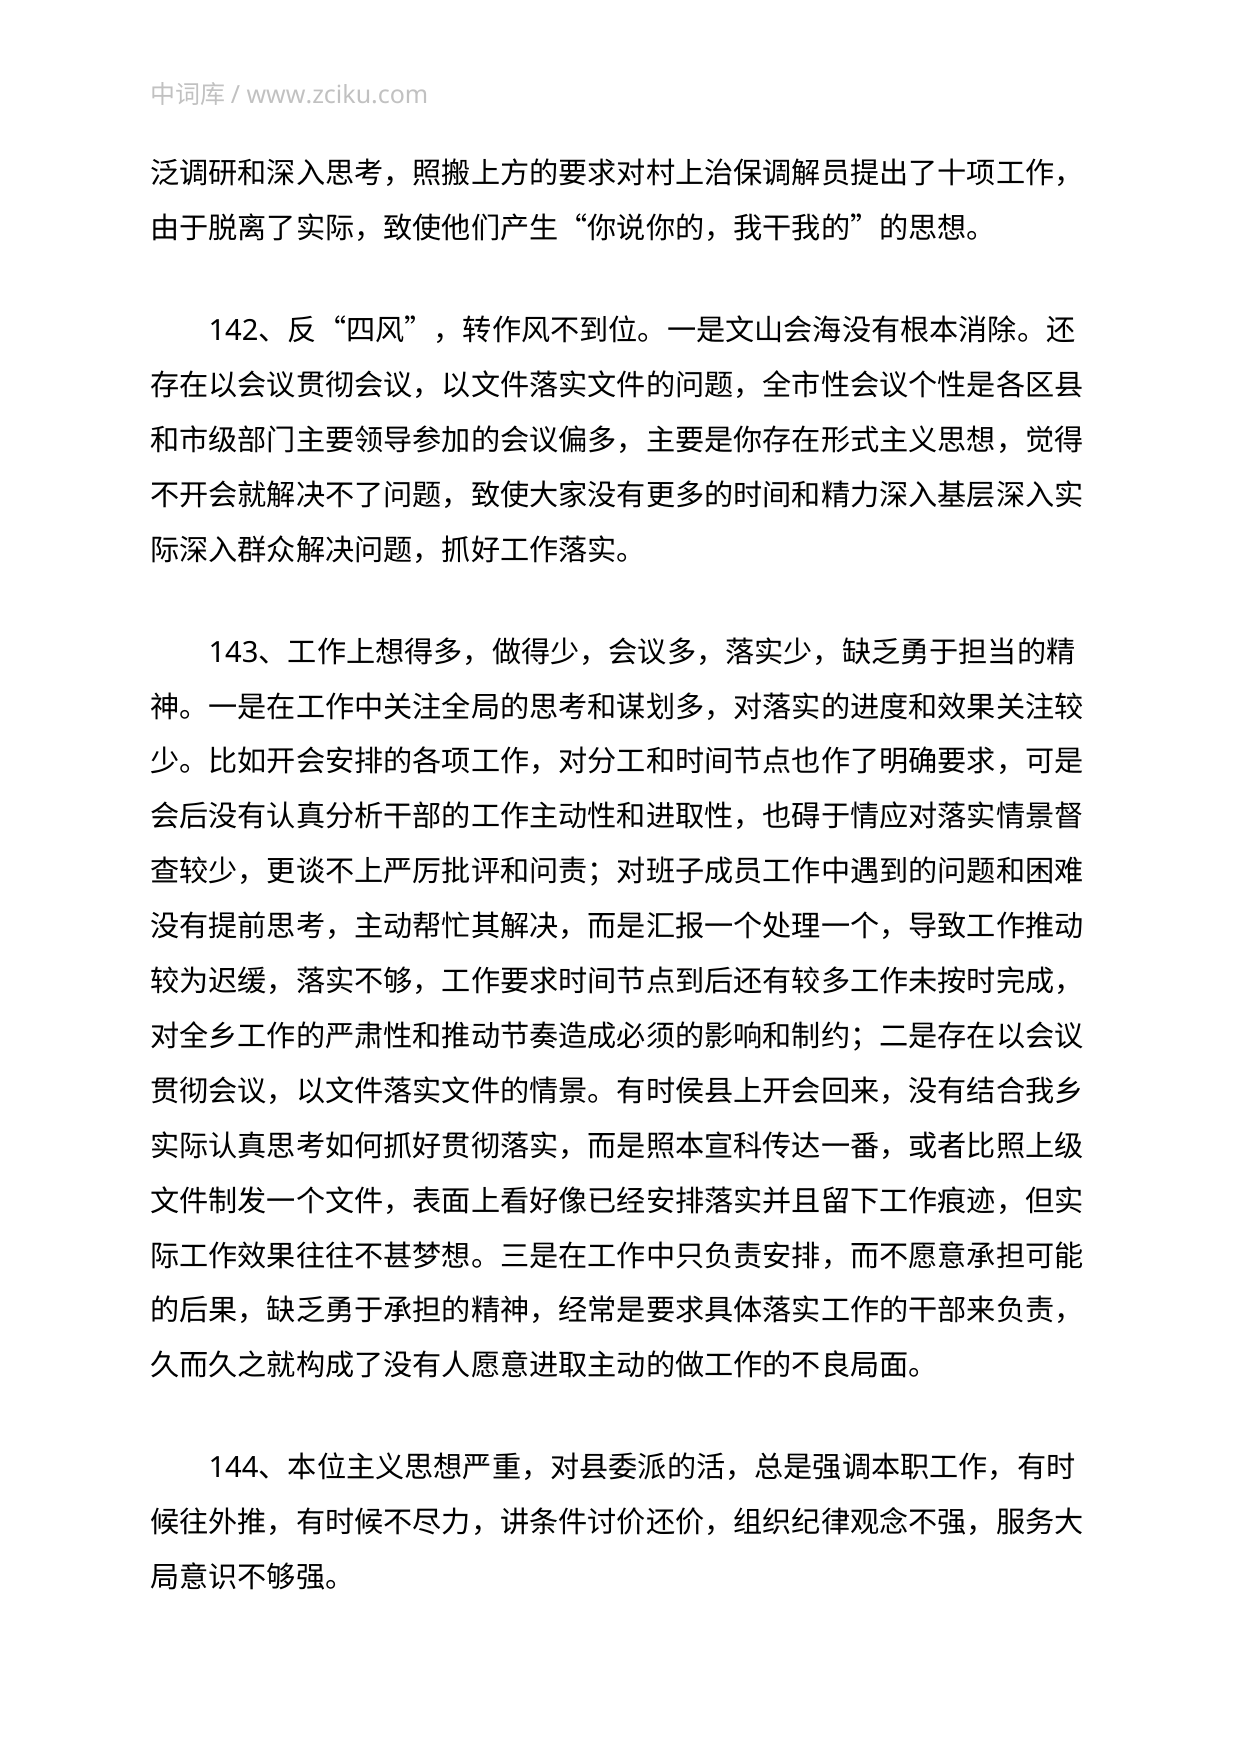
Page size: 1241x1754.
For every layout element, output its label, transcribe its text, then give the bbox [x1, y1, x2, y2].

text 143、工作上想得多，做得少，会议多，落实少，缺乏勇于担当的精神。一是在工作中关注全局的思考和谋划多，对落实的进度和效果关注较少。比如开会安排的各项工作，对分工和时间节点也作了明确要求，可是会后没有认真分析干部的工作主动性和进取性，也碍于情应对落实情景督查较少，更谈不上严厉批评和问责；对班子成员工作中遇到的问题和困难没有提前思考，主动帮忙其解决，而是汇报一个处理一个，导致工作推动较为迟缓，落实不够，工作要求时间节点到后还有较多工作未按时完成，对全乡工作的严肃性和推动节奏造成必须的影响和制约；二是存在以会议贯彻会议，以文件落实文件的情景。有时侯县上开会回来，没有结合我乡实际认真思考如何抓好贯彻落实，而是照本宣科传达一番，或者比照上级文件制发一个文件，表面上看好像已经安排落实并且留下工作痕迹，但实际工作效果往往不甚梦想。三是在工作中只负责安排，而不愿意承担可能的后果，缺乏勇于承担的精神，经常是要求具体落实工作的干部来负责，久而久之就构成了没有人愿意进取主动的做工作的不良局面。 [150, 628, 1090, 1384]
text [150, 150, 1090, 247]
text 142、反“四风”，转作风不到位。一是文山会海没有根本消除。还存在以会议贯彻会议，以文件落实文件的问题，全市性会议个性是各区县和市级部门主要领导参加的会议偏多，主要是你存在形式主义思想，觉得不开会就解决不了问题，致使大家没有更多的时间和精力深入基层深入实际深入群众解决问题，抓好工作落实。 [150, 307, 1090, 569]
text 144、本位主义思想严重，对县委派的活，总是强调本职工作，有时候往外推，有时候不尽力，讲条件讨价还价，组织纪律观念不强，服务大局意识不够强。 [150, 1444, 1090, 1596]
